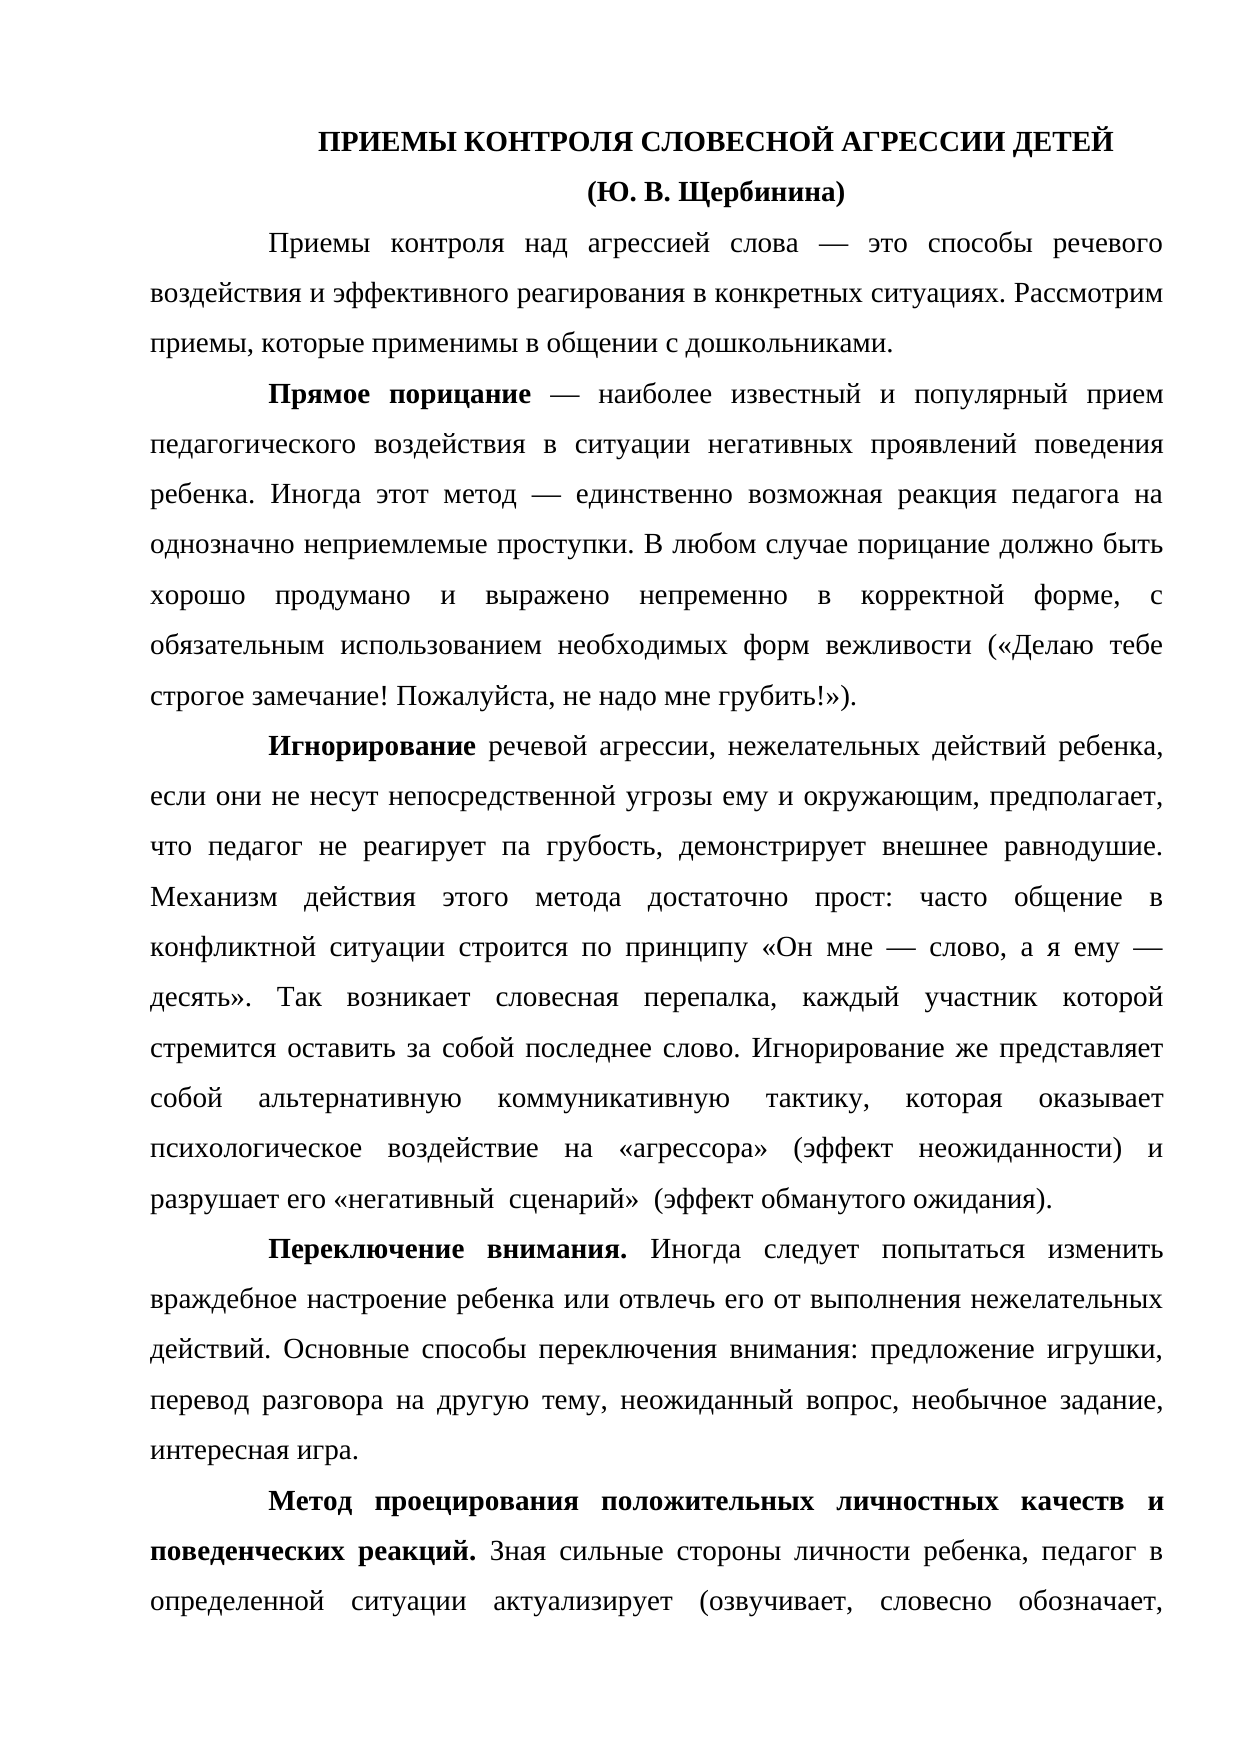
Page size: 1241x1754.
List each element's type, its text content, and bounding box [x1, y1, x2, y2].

text ПРИЕМЫ КОНТРОЛЯ СЛОВЕСНОЙ АГРЕССИИ ДЕТЕЙ [150, 124, 1164, 158]
text Игнорирование речевой агрессии, нежелательных действий ребенка, если они не несут непосредственной угрозы ему и окружающим, предполагает, что педагог не реагирует па грубость, демонстрирует внешнее равнодушие. Механизм действия этого метода достаточно прост: часто общение в конфликтной ситуации строится по принципу «Он мне — слово, а я ему — десять». Так возникает словесная перепалка, каждый участник которой стремится оставить за собой последнее слово. Игнорирование же представляет собой альтернативную коммуникативную тактику, которая оказывает психологическое воздействие на «агрессора» (эффект неожиданности) и разрушает его «негативный сценарий» (эффект обманутого ожидания). [150, 728, 1164, 1214]
text Переключение внимания. Иногда следует попытаться изменить враждебное настроение ребенка или отвлечь его от выполнения нежелательных действий. Основные способы переключения внимания: предложение игрушки, перевод разговора на другую тему, неожиданный вопрос, необычное задание, интересная игра. [150, 1231, 1164, 1466]
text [150, 1483, 1164, 1617]
text Прямое порицание — наиболее известный и популярный прием педагогического воздействия в ситуации негативных проявлений поведения ребенка. Иногда этот метод — единственно возможная реакция педагога на однозначно неприемлемые проступки. В любом случае порицание должно быть хорошо продумано и выражено непременно в корректной форме, с обязательным использованием необходимых форм вежливости («Делаю тебе строгое замечание! Пожалуйста, не надо мне грубить!»). [150, 376, 1164, 711]
text Приемы контроля над агрессией слова — это способы речевого воздействия и эффективного реагирования в конкретных ситуациях. Рассмотрим приемы, которые применимы в общении с дошкольниками. [150, 225, 1164, 359]
text (Ю. В. Щербинина) [150, 174, 1164, 208]
